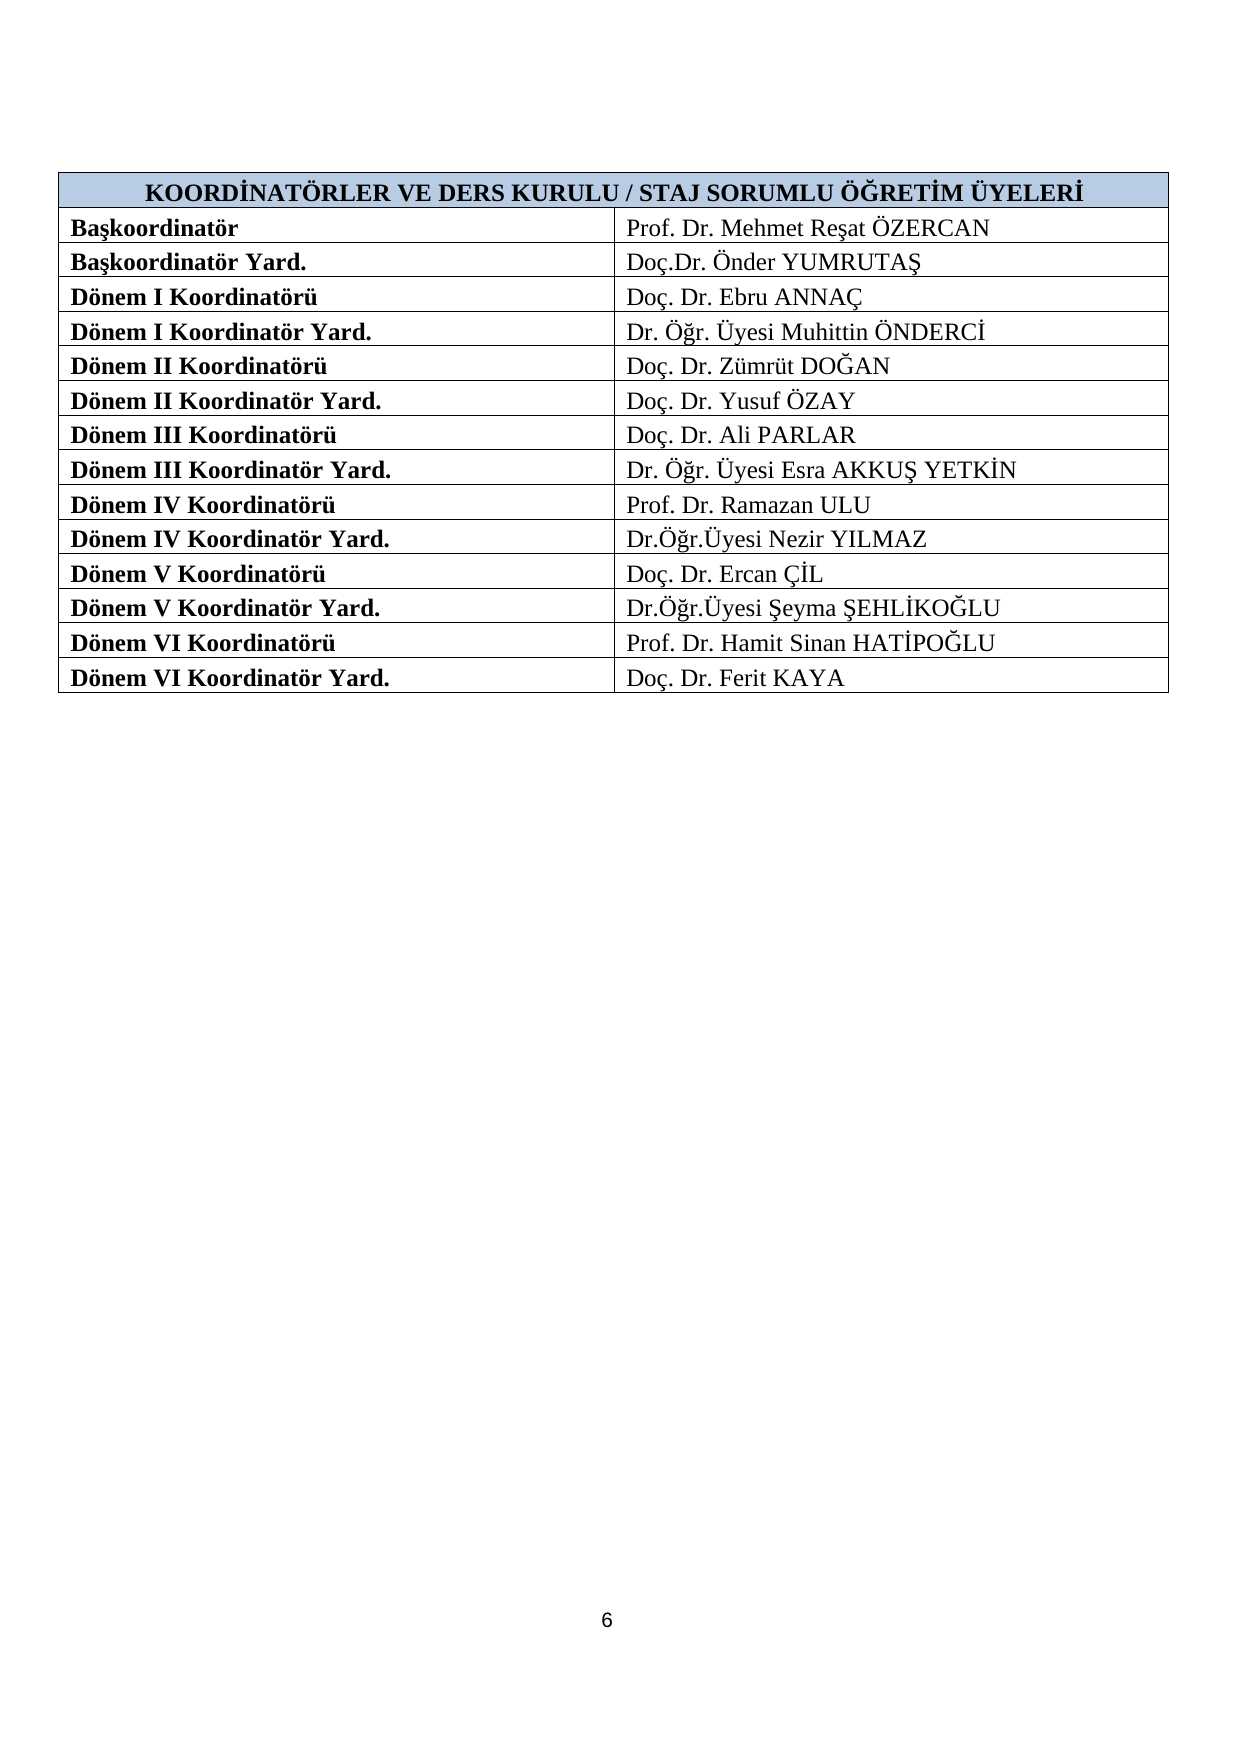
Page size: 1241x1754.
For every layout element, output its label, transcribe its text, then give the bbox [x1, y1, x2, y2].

table_cell Dönem II Koordinatörü [59, 346, 614, 380]
table_cell Dönem III Koordinatör Yard. [59, 450, 614, 484]
table_cell Prof. Dr. Ramazan ULU [615, 485, 1168, 518]
table_cell Dönem IV Koordinatör Yard. [59, 520, 614, 553]
table_cell Doç. Dr. Ali PARLAR [615, 416, 1168, 449]
table_cell Dr.Öğr.Üyesi Şeyma ŞEHLİKOĞLU [615, 589, 1168, 622]
table_cell Dönem V Koordinatör Yard. [59, 589, 614, 622]
table_cell Dr. Öğr. Üyesi Muhittin ÖNDERCİ [615, 312, 1168, 345]
table_cell Dönem IV Koordinatörü [59, 485, 614, 518]
table_cell Dönem III Koordinatörü [59, 416, 614, 449]
table_cell Doç.Dr. Önder YUMRUTAŞ [615, 243, 1168, 276]
table_cell Dönem V Koordinatörü [59, 554, 614, 588]
table_cell Dr. Öğr. Üyesi Esra AKKUŞ YETKİN [615, 450, 1168, 484]
table_cell Prof. Dr. Hamit Sinan HATİPOĞLU [615, 623, 1168, 657]
table_cell Doç. Dr. Zümrüt DOĞAN [615, 346, 1168, 380]
table_cell Dönem I Koordinatör Yard. [59, 312, 614, 345]
table_cell Başkoordinatör [59, 208, 614, 242]
table_cell Dönem VI Koordinatör Yard. [59, 658, 614, 692]
table_cell Doç. Dr. Ferit KAYA [615, 658, 1168, 692]
table_cell Dr.Öğr.Üyesi Nezir YILMAZ [615, 520, 1168, 553]
table_cell Doç. Dr. Yusuf ÖZAY [615, 381, 1168, 414]
table_cell Dönem II Koordinatör Yard. [59, 381, 614, 414]
table_cell Dönem I Koordinatörü [59, 277, 614, 311]
table_cell Doç. Dr. Ercan ÇİL [615, 554, 1168, 588]
table_header KOORDİNATÖRLER VE DERS KURULU / STAJ SORUMLU ÖĞRETİM ÜYELERİ [59, 173, 1168, 207]
table_cell Başkoordinatör Yard. [59, 243, 614, 276]
table_cell Prof. Dr. Mehmet Reşat ÖZERCAN [615, 208, 1168, 242]
table_cell Dönem VI Koordinatörü [59, 623, 614, 657]
table_cell Doç. Dr. Ebru ANNAÇ [615, 277, 1168, 311]
